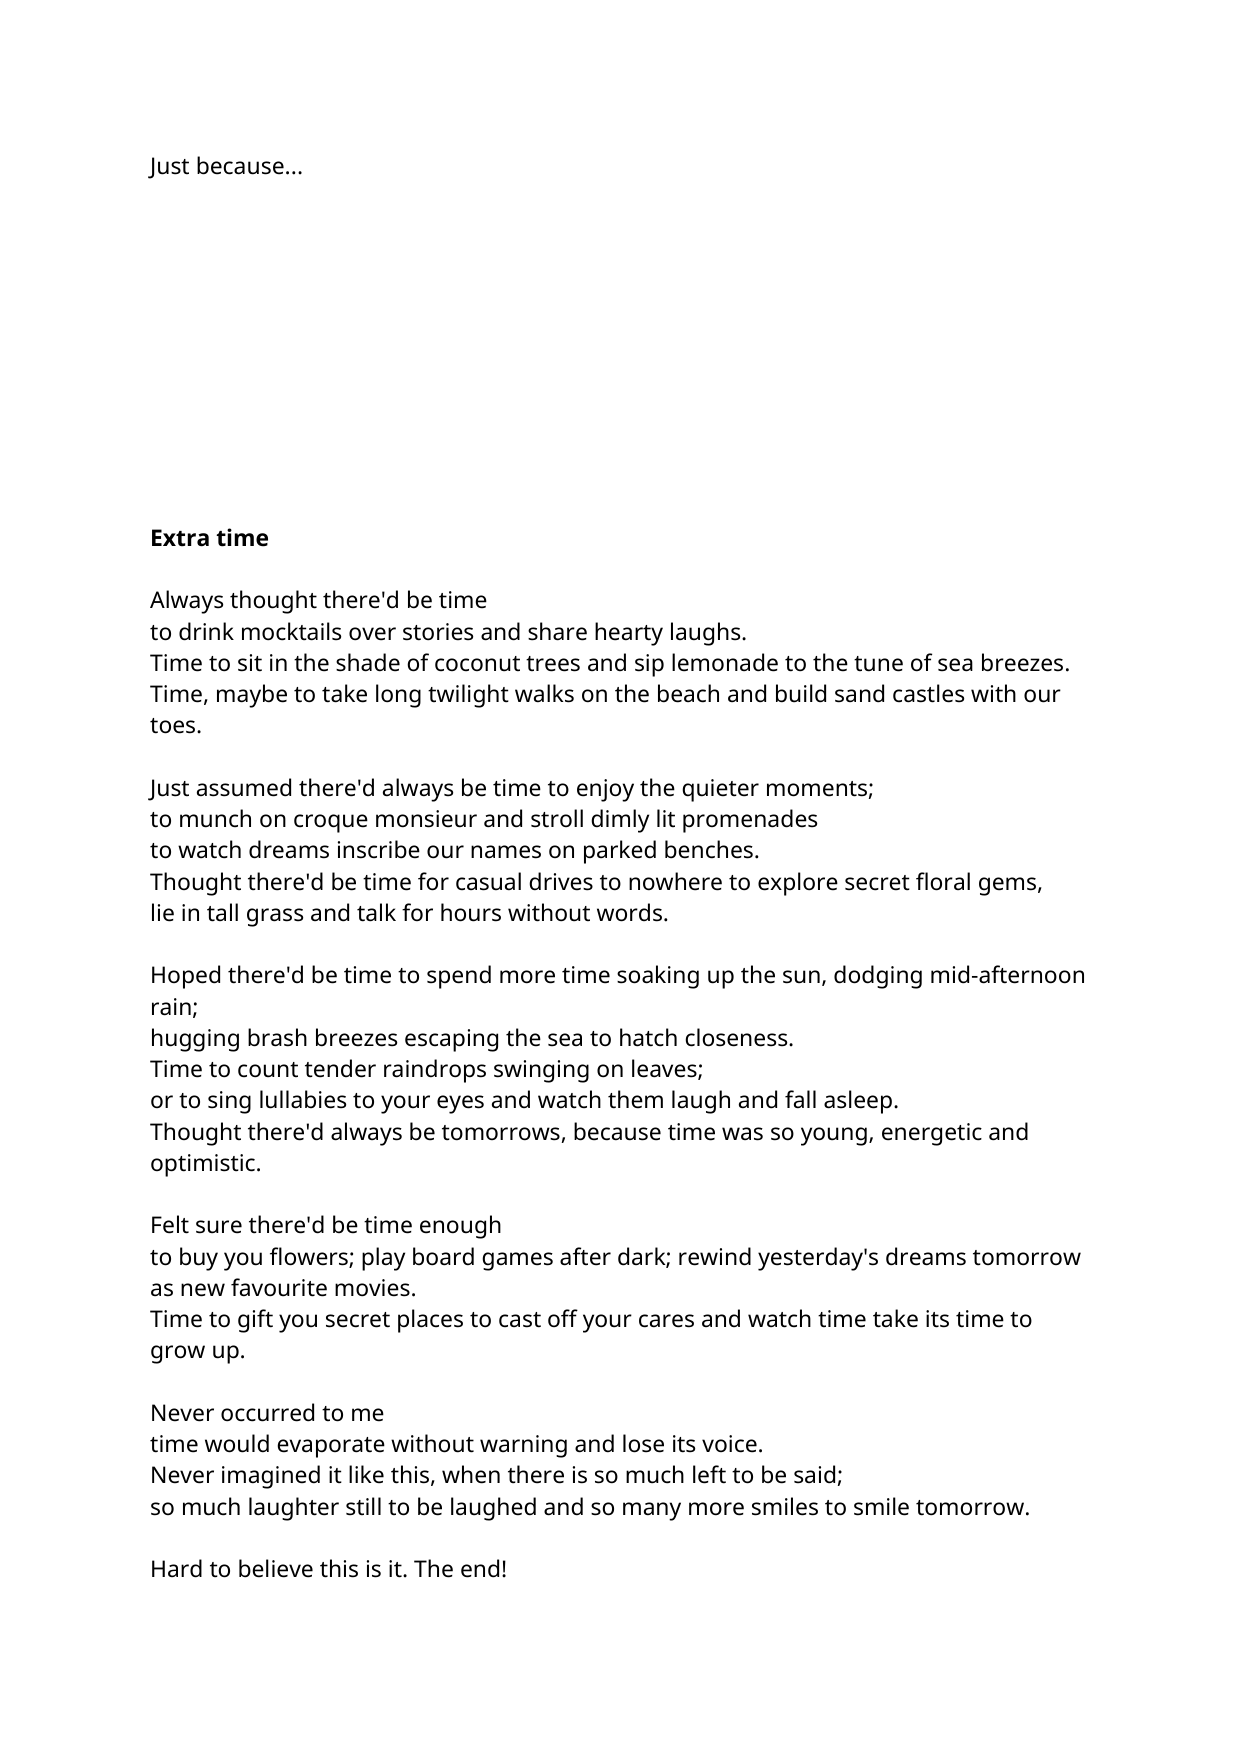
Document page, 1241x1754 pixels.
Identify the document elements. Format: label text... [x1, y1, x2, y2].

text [150, 150, 1090, 209]
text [150, 897, 1090, 1584]
text Extra time [150, 522, 1090, 553]
text Always thought there'd be time to drink mocktails over stories and share hearty laughs. Time to sit in the shade of coconut trees and sip lemonade to the tune of sea breezes. Time, maybe to take long twilight walks on the beach and build sand castles with our toes. Just assumed there'd always be time to enjoy the quieter moments; to munch on croque monsieur and stroll dimly lit promenades to watch dreams inscribe our names on parked benches. Thought there'd be time for casual drives to nowhere to explore secret floral gems, [150, 584, 1090, 897]
